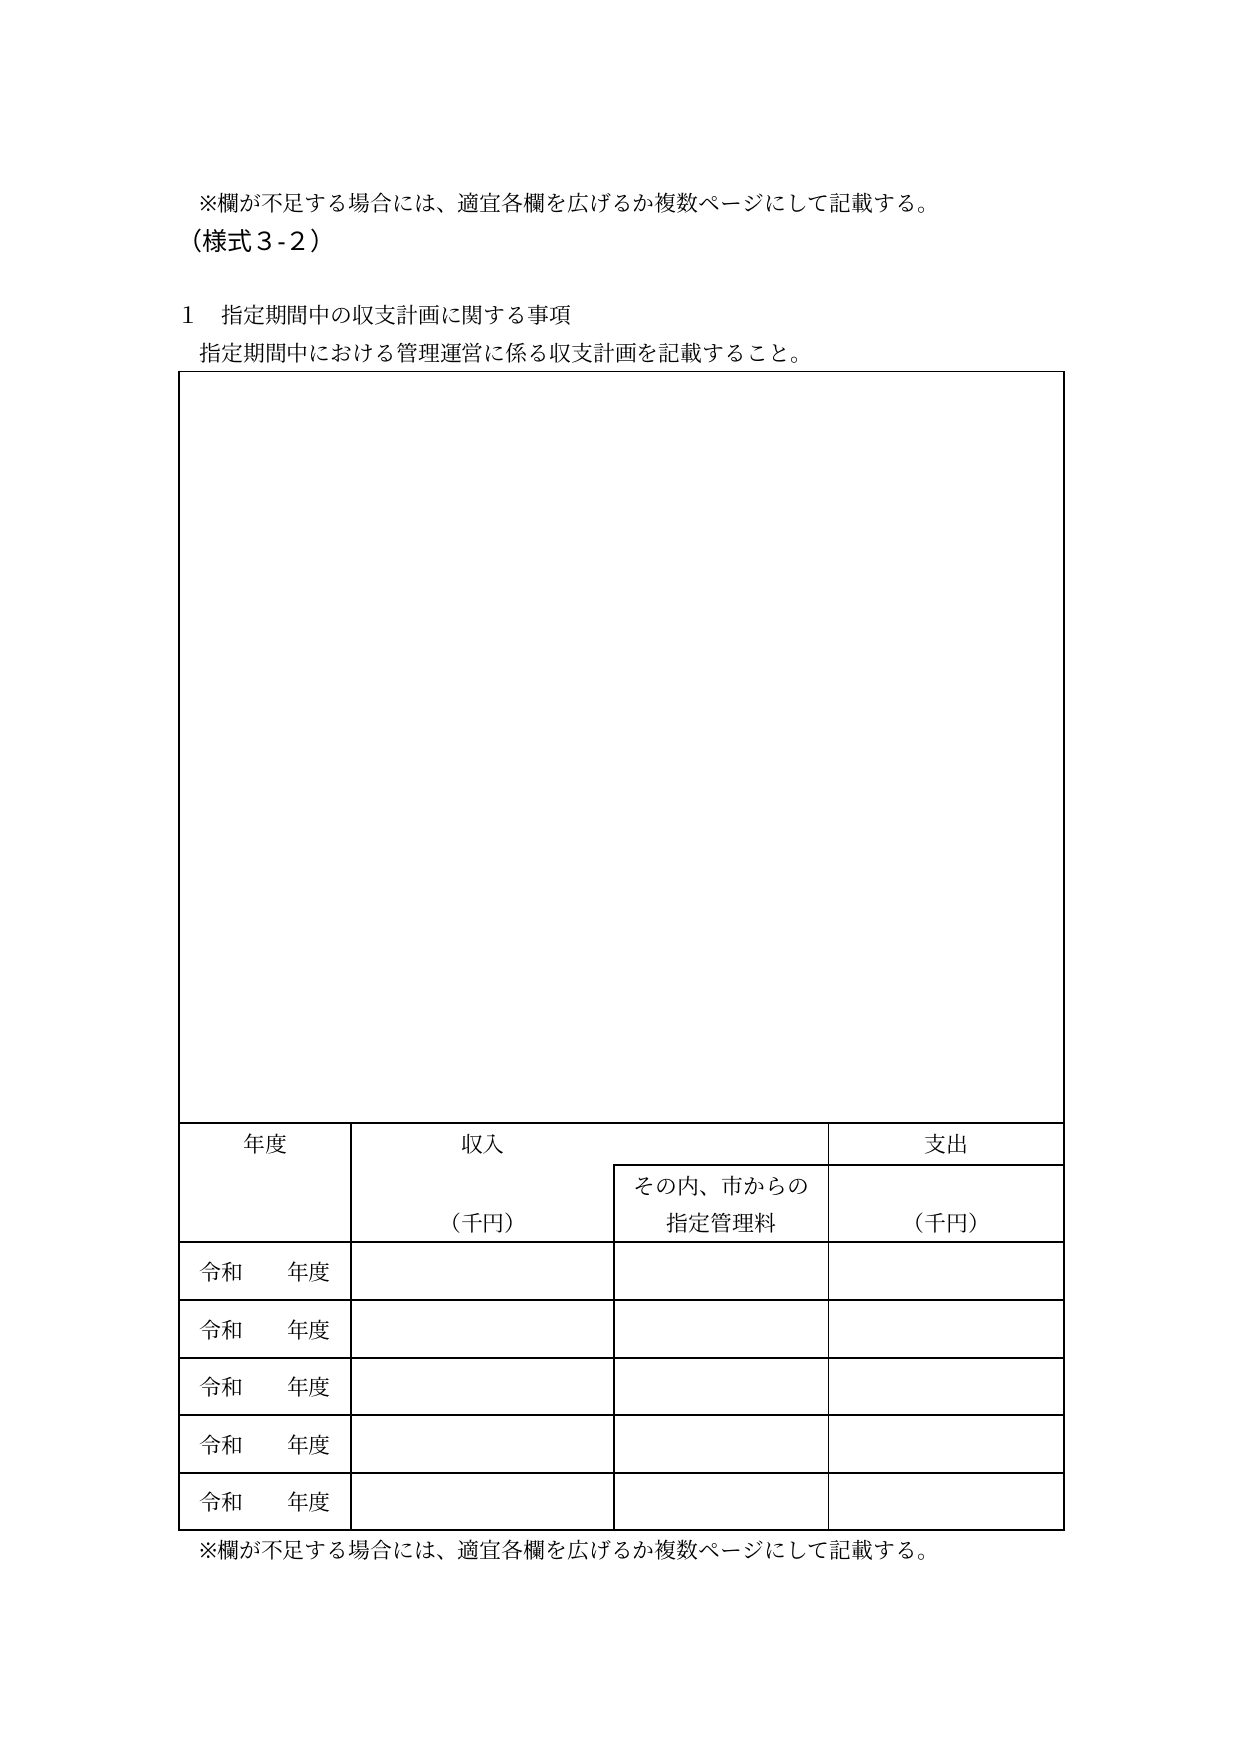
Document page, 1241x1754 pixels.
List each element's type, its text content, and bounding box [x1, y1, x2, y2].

table_cell [614, 1124, 828, 1164]
table_cell 令和 年度 [180, 1301, 350, 1357]
table_cell 令和 年度 [180, 1416, 350, 1472]
table_cell 年度 [180, 1124, 350, 1164]
table_cell [829, 1243, 1063, 1299]
table_cell [829, 1416, 1063, 1472]
table_cell [829, 1359, 1063, 1414]
table_cell 令和 年度 [180, 1359, 350, 1414]
table_cell [615, 1416, 828, 1472]
table_cell 令和 年度 [180, 1474, 350, 1529]
text ※欄が不足する場合には、適宜各欄を広げるか複数ページにして記載する。 [177, 1531, 1063, 1568]
table_cell [180, 1164, 350, 1241]
table_cell [615, 1359, 828, 1414]
table_cell [352, 1416, 613, 1472]
table_cell 令和 年度 [180, 1243, 350, 1299]
table_cell [352, 1301, 613, 1357]
table_cell [829, 1301, 1063, 1357]
table_header [180, 372, 1063, 1122]
table_cell [615, 1301, 828, 1357]
text 指定期間中における管理運営に係る収支計画を記載すること。 [177, 333, 1063, 371]
text １ 指定期間中の収支計画に関する事項 [177, 296, 1063, 333]
table_cell （千円） [829, 1166, 1063, 1241]
text （様式３-２） [177, 221, 1063, 258]
table_cell [352, 1474, 613, 1529]
table_cell [615, 1474, 828, 1529]
table_cell [615, 1243, 828, 1299]
table_cell [352, 1243, 613, 1299]
text ※欄が不足する場合には、適宜各欄を広げるか複数ページにして記載する。 [177, 183, 1063, 221]
table_cell 支出 [829, 1124, 1063, 1164]
table_cell 収入 [352, 1124, 614, 1164]
table_cell その内、市からの 指定管理料 [615, 1166, 828, 1241]
table_cell [352, 1359, 613, 1414]
table_cell （千円） [352, 1164, 613, 1241]
table_cell [829, 1474, 1063, 1529]
